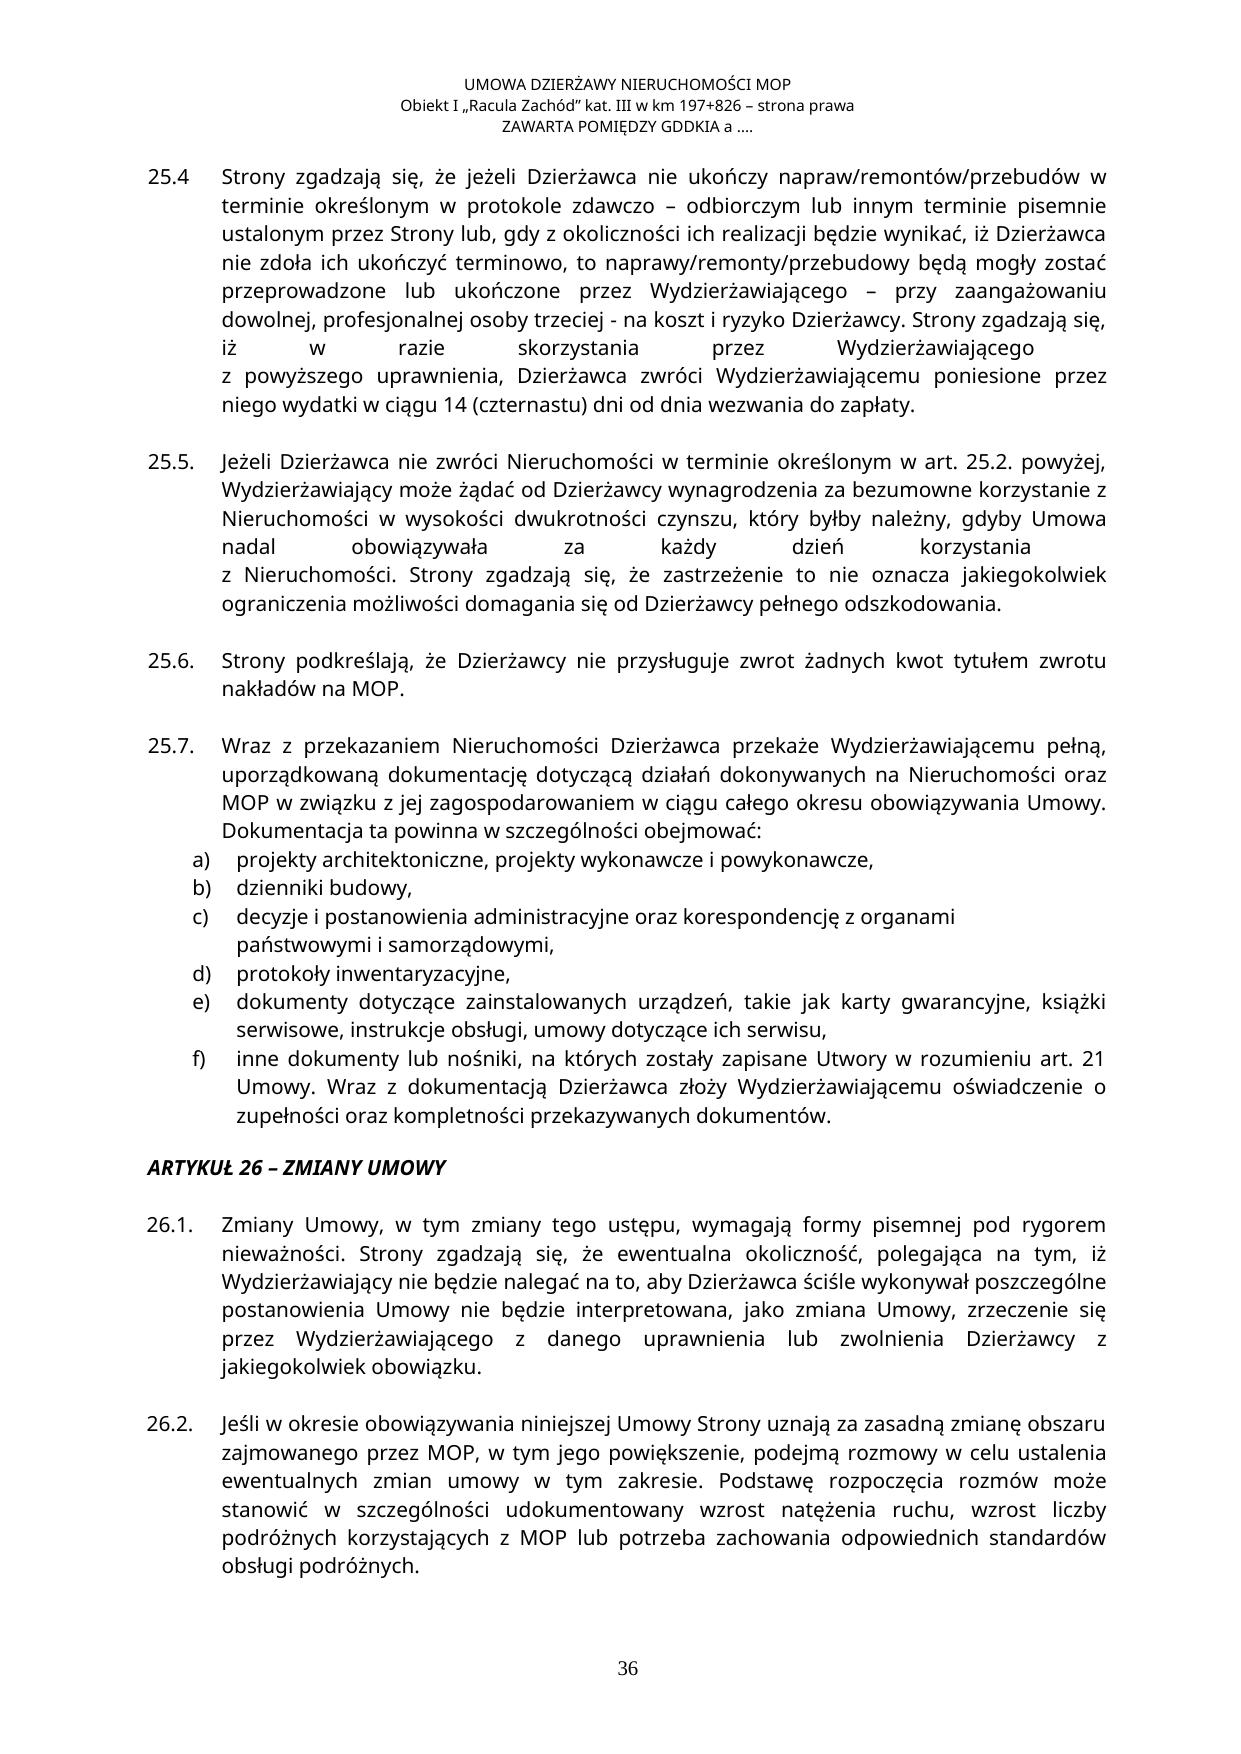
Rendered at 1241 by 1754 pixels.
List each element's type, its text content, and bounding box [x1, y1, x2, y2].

list projekty architektoniczne, projekty wykonawcze i powykonawcze, [192, 845, 1107, 873]
list decyzje i postanowienia administracyjne oraz korespondencję z organami [192, 902, 1107, 930]
text państwowymi i samorządowymi, [236, 930, 1107, 959]
list dzienniki budowy, [192, 873, 1107, 902]
text 25.5. Jeżeli Dzierżawca nie zwróci Nieruchomości w terminie określonym w art. 25.2. powyżej, Wydzierżawiający może żądać od Dzierżawcy wynagrodzenia za bezumowne korzystanie z Nieruchomości w wysokości dwukrotności czynszu, który byłby należny, gdyby Umowa nadal obowiązywała za każdy dzień korzystania z Nieruchomości. Strony zgadzają się, że zastrzeżenie to nie oznacza jakiegokolwiek ograniczenia możliwości domagania się od Dzierżawcy pełnego odszkodowania. [148, 447, 1107, 617]
list Jeśli w okresie obowiązywania niniejszej Umowy Strony uznają za zasadną zmianę obszaru zajmowanego przez MOP, w tym jego powiększenie, podejmą rozmowy w celu ustalenia ewentualnych zmian umowy w tym zakresie. Podstawę rozpoczęcia rozmów może stanowić w szczególności udokumentowany wzrost natężenia ruchu, wzrost liczby podróżnych korzystających z MOP lub potrzeba zachowania odpowiednich standardów obsługi podróżnych. [146, 1409, 1107, 1580]
list protokoły inwentaryzacyjne, [192, 959, 1107, 987]
list Zmiany Umowy, w tym zmiany tego ustępu, wymagają formy pisemnej pod rygorem nieważności. Strony zgadzają się, że ewentualna okoliczność, polegająca na tym, iż Wydzierżawiający nie będzie nalegać na to, aby Dzierżawca ściśle wykonywał poszczególne postanowienia Umowy nie będzie interpretowana, jako zmiana Umowy, zrzeczenie się przez Wydzierżawiającego z danego uprawnienia lub zwolnienia Dzierżawcy z jakiegokolwiek obowiązku. [146, 1210, 1107, 1381]
text 25.7. Wraz z przekazaniem Nieruchomości Dzierżawca przekaże Wydzierżawiającemu pełną, uporządkowaną dokumentację dotyczącą działań dokonywanych na Nieruchomości oraz MOP w związku z jej zagospodarowaniem w ciągu całego okresu obowiązywania Umowy. Dokumentacja ta powinna w szczególności obejmować: [148, 731, 1107, 845]
list dokumenty dotyczące zainstalowanych urządzeń, takie jak karty gwarancyjne, książki serwisowe, instrukcje obsługi, umowy dotyczące ich serwisu, [192, 987, 1107, 1044]
list inne dokumenty lub nośniki, na których zostały zapisane Utwory w rozumieniu art. 21 Umowy. Wraz z dokumentacją Dzierżawca złoży Wydzierżawiającemu oświadczenie o zupełności oraz kompletności przekazywanych dokumentów. [192, 1044, 1107, 1129]
text 25.4 Strony zgadzają się, że jeżeli Dzierżawca nie ukończy napraw/remontów/przebudów w terminie określonym w protokole zdawczo – odbiorczym lub innym terminie pisemnie ustalonym przez Strony lub, gdy z okoliczności ich realizacji będzie wynikać, iż Dzierżawca nie zdoła ich ukończyć terminowo, to naprawy/remonty/przebudowy będą mogły zostać przeprowadzone lub ukończone przez Wydzierżawiającego – przy zaangażowaniu dowolnej, profesjonalnej osoby trzeciej - na koszt i ryzyko Dzierżawcy. Strony zgadzają się, iż w razie skorzystania przez Wydzierżawiającego z powyższego uprawnienia, Dzierżawca zwróci Wydzierżawiającemu poniesione przez niego wydatki w ciągu 14 (czternastu) dni od dnia wezwania do zapłaty. [148, 162, 1107, 418]
subtitle ARTYKUŁ 26 – ZMIANY UMOWY [148, 1153, 1107, 1182]
text 25.6. Strony podkreślają, że Dzierżawcy nie przysługuje zwrot żadnych kwot tytułem zwrotu nakładów na MOP. [148, 646, 1107, 703]
